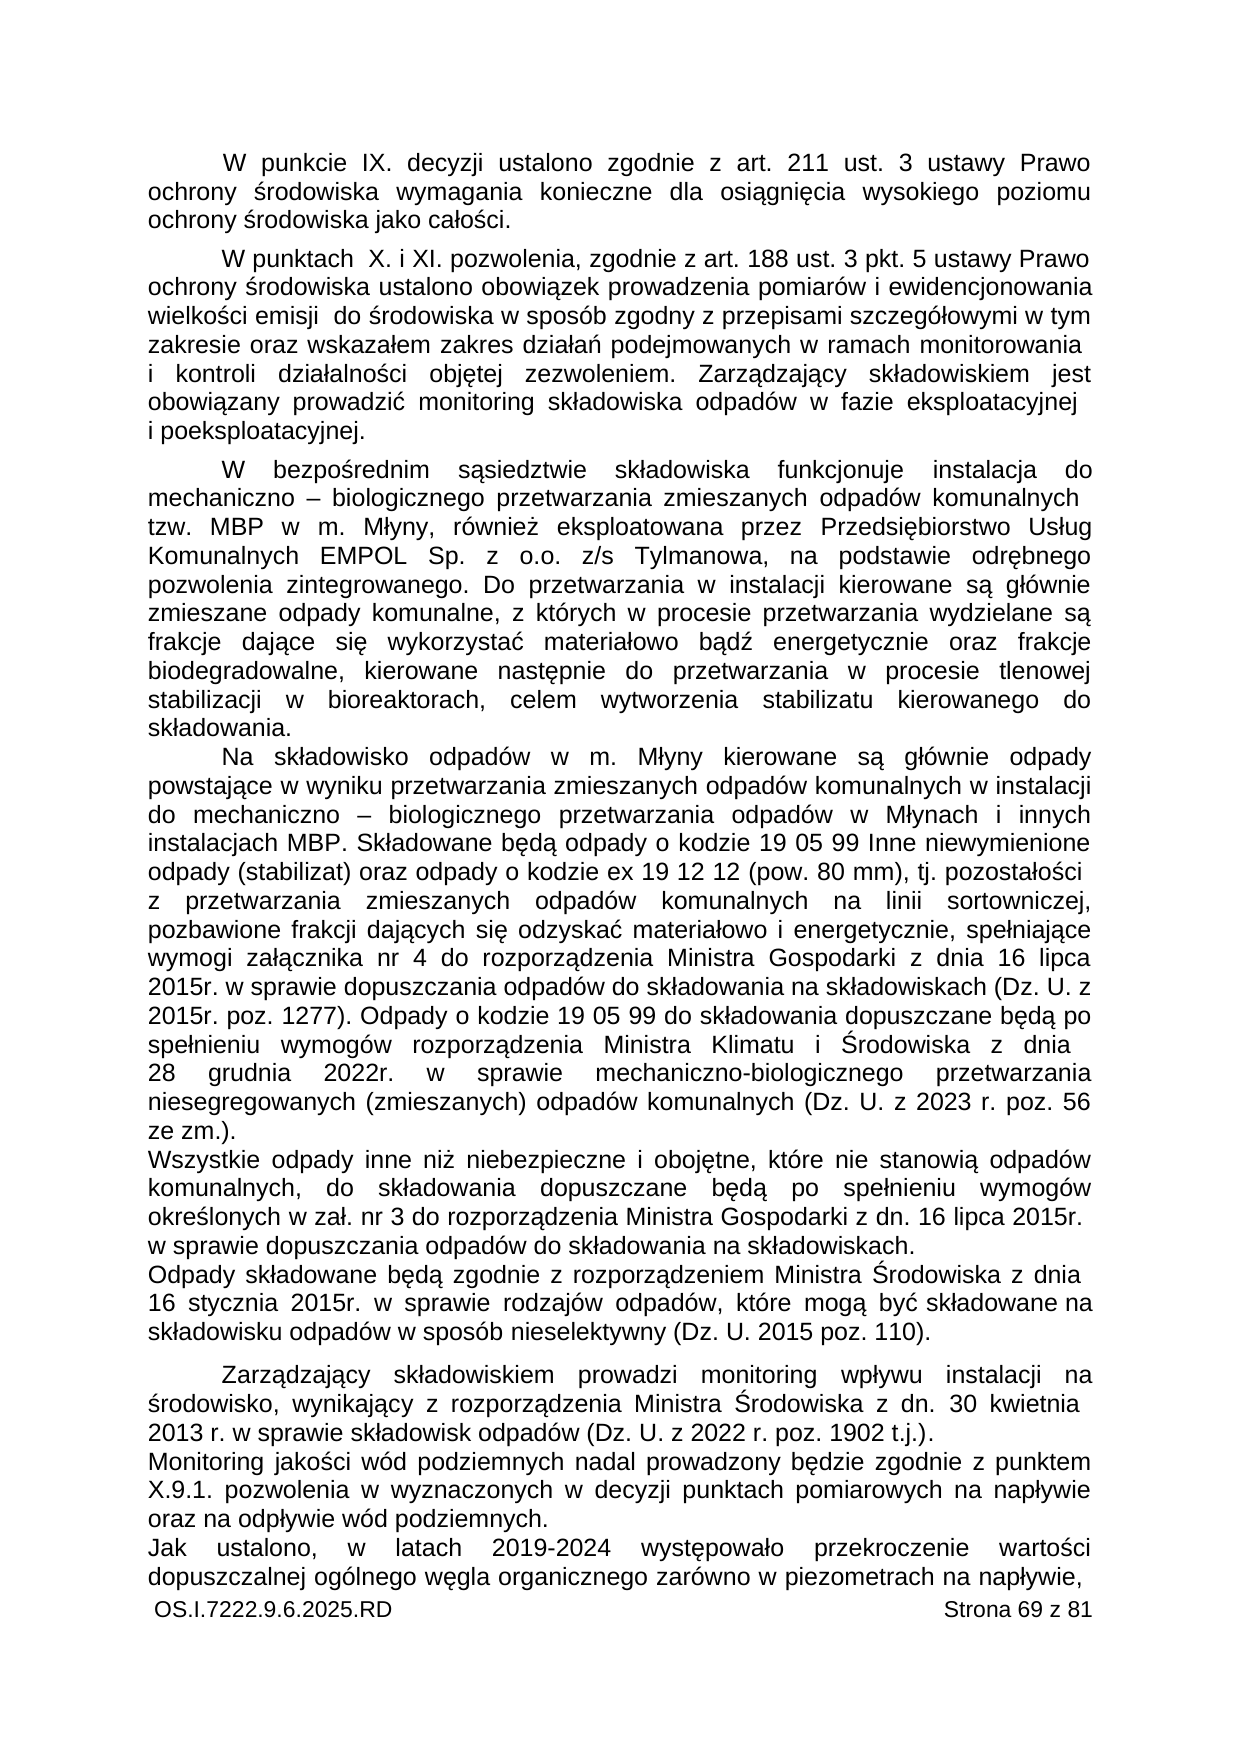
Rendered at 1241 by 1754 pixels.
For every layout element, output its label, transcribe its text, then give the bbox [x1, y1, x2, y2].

text Na składowisko odpadów w m. Młyny kierowane są głównie odpady powstające w wyniku przetwarzania zmieszanych odpadów komunalnych w instalacji do mechaniczno – biologicznego przetwarzania odpadów w Młynach i innych instalacjach MBP. Składowane będą odpady o kodzie 19 05 99 Inne niewymienione odpady (stabilizat) oraz odpady o kodzie ex 19 12 12 (pow. 80 mm), tj. pozostałości z przetwarzania zmieszanych odpadów komunalnych na linii sortowniczej, pozbawione frakcji dających się odzyskać materiałowo i energetycznie, spełniające wymogi załącznika nr 4 do rozporządzenia Ministra Gospodarki z dnia 16 lipca 2015r. w sprawie dopuszczania odpadów do składowania na składowiskach (Dz. U. z 2015r. poz. 1277). Odpady o kodzie 19 05 99 do składowania dopuszczane będą po spełnieniu wymogów rozporządzenia Ministra Klimatu i Środowiska z dnia 28 grudnia 2022r. w sprawie mechaniczno-biologicznego przetwarzania niesegregowanych (zmieszanych) odpadów komunalnych (Dz. U. z 2023 r. poz. 56 ze zm.). [148, 742, 1092, 1144]
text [148, 1533, 1092, 1590]
text W punktach X. i XI. pozwolenia, zgodnie z art. 188 ust. 3 pkt. 5 ustawy Prawo ochrony środowiska ustalono obowiązek prowadzenia pomiarów i ewidencjonowania wielkości emisji do środowiska w sposób zgodny z przepisami szczegółowymi w tym zakresie oraz wskazałem zakres działań podejmowanych w ramach monitorowania i kontroli działalności objętej zezwoleniem. Zarządzający składowiskiem jest obowiązany prowadzić monitoring składowiska odpadów w fazie eksploatacyjnej i poeksploatacyjnej. [148, 244, 1092, 445]
text Monitoring jakości wód podziemnych nadal prowadzony będzie zgodnie z punktem X.9.1. pozwolenia w wyznaczonych w decyzji punktach pomiarowych na napływie oraz na odpływie wód podziemnych. [148, 1446, 1092, 1533]
text Zarządzający składowiskiem prowadzi monitoring wpływu instalacji na środowisko, wynikający z rozporządzenia Ministra Środowiska z dn. 30 kwietnia 2013 r. w sprawie składowisk odpadów (Dz. U. z 2022 r. poz. 1902 t.j.). [148, 1360, 1092, 1446]
text W bezpośrednim sąsiedztwie składowiska funkcjonuje instalacja do mechaniczno – biologicznego przetwarzania zmieszanych odpadów komunalnych tzw. MBP w m. Młyny, również eksploatowana przez Przedsiębiorstwo Usług Komunalnych EMPOL Sp. z o.o. z/s Tylmanowa, na podstawie odrębnego pozwolenia zintegrowanego. Do przetwarzania w instalacji kierowane są głównie zmieszane odpady komunalne, z których w procesie przetwarzania wydzielane są frakcje dające się wykorzystać materiałowo bądź energetycznie oraz frakcje biodegradowalne, kierowane następnie do przetwarzania w procesie tlenowej stabilizacji w bioreaktorach, celem wytworzenia stabilizatu kierowanego do składowania. [148, 454, 1092, 742]
text Wszystkie odpady inne niż niebezpieczne i obojętne, które nie stanowią odpadów komunalnych, do składowania dopuszczane będą po spełnieniu wymogów określonych w zał. nr 3 do rozporządzenia Ministra Gospodarki z dn. 16 lipca 2015r. w sprawie dopuszczania odpadów do składowania na składowiskach. [148, 1144, 1092, 1259]
text Odpady składowane będą zgodnie z rozporządzeniem Ministra Środowiska z dnia 16 stycznia 2015r. w sprawie rodzajów odpadów, które mogą być składowane na składowisku odpadów w sposób nieselektywny (Dz. U. 2015 poz. 110). [148, 1259, 1092, 1346]
text W punkcie IX. decyzji ustalono zgodnie z art. 211 ust. 3 ustawy Prawo ochrony środowiska wymagania konieczne dla osiągnięcia wysokiego poziomu ochrony środowiska jako całości. [148, 148, 1092, 234]
